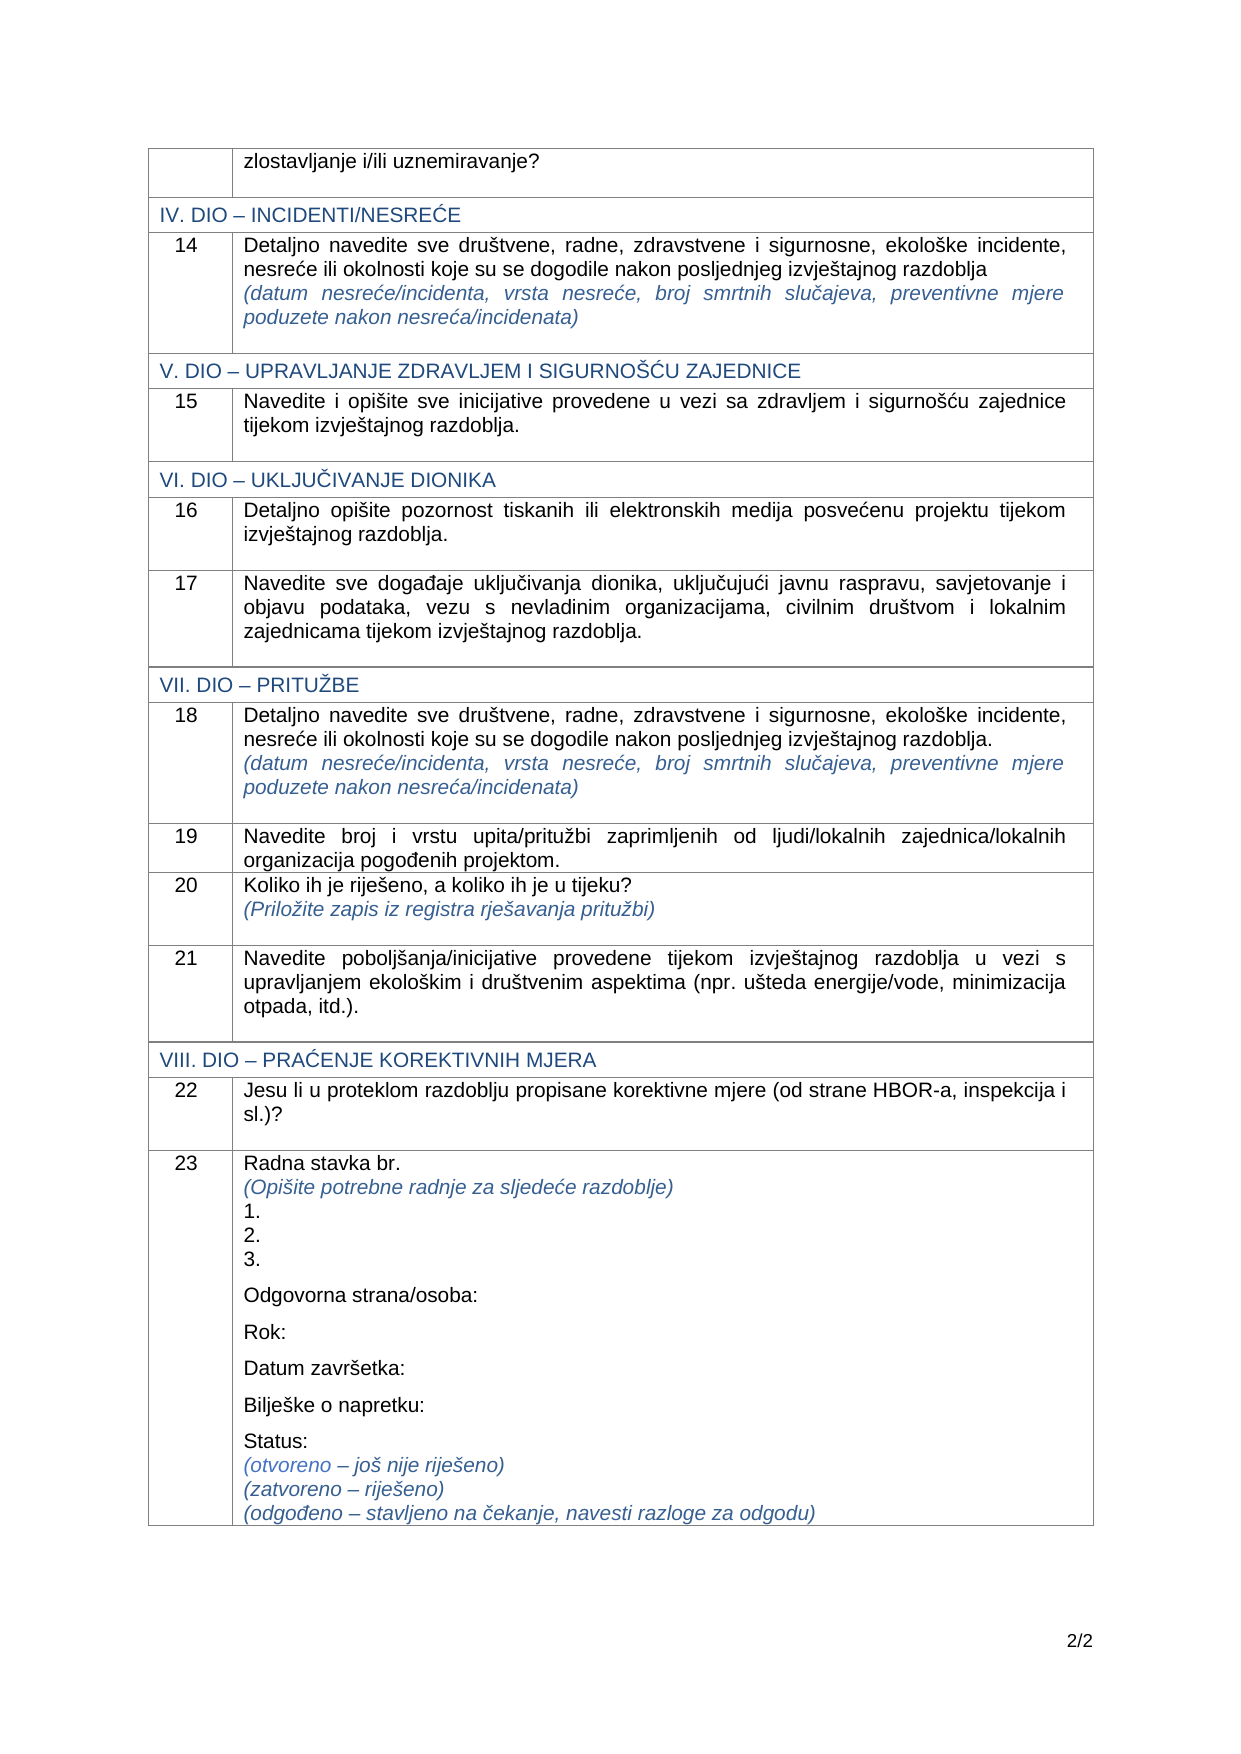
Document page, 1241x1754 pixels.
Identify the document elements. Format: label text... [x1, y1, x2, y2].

table_cell 15 [149, 389, 232, 461]
table_cell VI. DIO – UKLJUČIVANJE DIONIKA [149, 462, 1093, 497]
table_cell Detaljno opišite pozornost tiskanih ili elektronskih medija posvećenu projektu tijekom izvještajnog razdoblja. [233, 498, 1093, 569]
table_cell 23 [149, 1151, 232, 1525]
table_cell 17 [149, 571, 232, 666]
table_cell Navedite poboljšanja/inicijative provedene tijekom izvještajnog razdoblja u vezi s upravljanjem ekološkim i društvenim aspektima (npr. ušteda energije/vode, minimizacija otpada, itd.). [233, 946, 1093, 1041]
table_cell 13 [149, 149, 232, 197]
table_cell Navedite sve događaje uključivanja dionika, uključujući javnu raspravu, savjetovanje i objavu podataka, vezu s nevladinim organizacijama, civilnim društvom i lokalnim zajednicama tijekom izvještajnog razdoblja. [233, 571, 1093, 666]
table_cell 19 [149, 824, 232, 872]
table_cell 22 [149, 1078, 232, 1150]
table_cell Radna stavka br. (Opišite potrebne radnje za sljedeće razdoblje) 1. 2. 3. Odgovorna strana/osoba: Rok: Datum završetka: Bilješke o napretku: Status: (otvoreno – još nije riješeno) (zatvoreno – riješeno) (odgođeno – stavljeno na čekanje, navesti razloge za odgodu) [233, 1151, 1093, 1525]
table_cell V. DIO – UPRAVLJANJE ZDRAVLJEM I SIGURNOŠĆU ZAJEDNICE [149, 354, 1093, 388]
table_cell Jesu li u proteklom razdoblju propisane korektivne mjere (od strane HBOR-a, inspekcija i sl.)? [233, 1078, 1093, 1150]
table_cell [233, 149, 1093, 197]
table_cell 16 [149, 498, 232, 569]
table_cell Koliko ih je riješeno, a koliko ih je u tijeku? (Priložite zapis iz registra rješavanja pritužbi) [233, 873, 1093, 944]
table_cell Detaljno navedite sve društvene, radne, zdravstvene i sigurnosne, ekološke incidente, nesreće ili okolnosti koje su se dogodile nakon posljednjeg izvještajnog razdoblja. (datum nesreće/incidenta, vrsta nesreće, broj smrtnih slučajeva, preventivne mjere poduzete nakon nesreća/incidenata) [233, 703, 1093, 823]
table_cell 21 [149, 946, 232, 1041]
table_cell IV. DIO – INCIDENTI/NESREĆE [149, 198, 1093, 232]
table_cell 14 [149, 233, 232, 353]
table_cell 18 [149, 703, 232, 823]
table_cell VII. DIO – PRITUŽBE [149, 668, 1093, 702]
table_cell Navedite i opišite sve inicijative provedene u vezi sa zdravljem i sigurnošću zajednice tijekom izvještajnog razdoblja. [233, 389, 1093, 461]
table_cell VIII. DIO – PRAĆENJE KOREKTIVNIH MJERA [149, 1043, 1093, 1077]
table_cell Detaljno navedite sve društvene, radne, zdravstvene i sigurnosne, ekološke incidente, nesreće ili okolnosti koje su se dogodile nakon posljednjeg izvještajnog razdoblja (datum nesreće/incidenta, vrsta nesreće, broj smrtnih slučajeva, preventivne mjere poduzete nakon nesreća/incidenata) [233, 233, 1093, 353]
table_cell 20 [149, 873, 232, 944]
table_cell Navedite broj i vrstu upita/pritužbi zaprimljenih od ljudi/lokalnih zajednica/lokalnih organizacija pogođenih projektom. [233, 824, 1093, 872]
